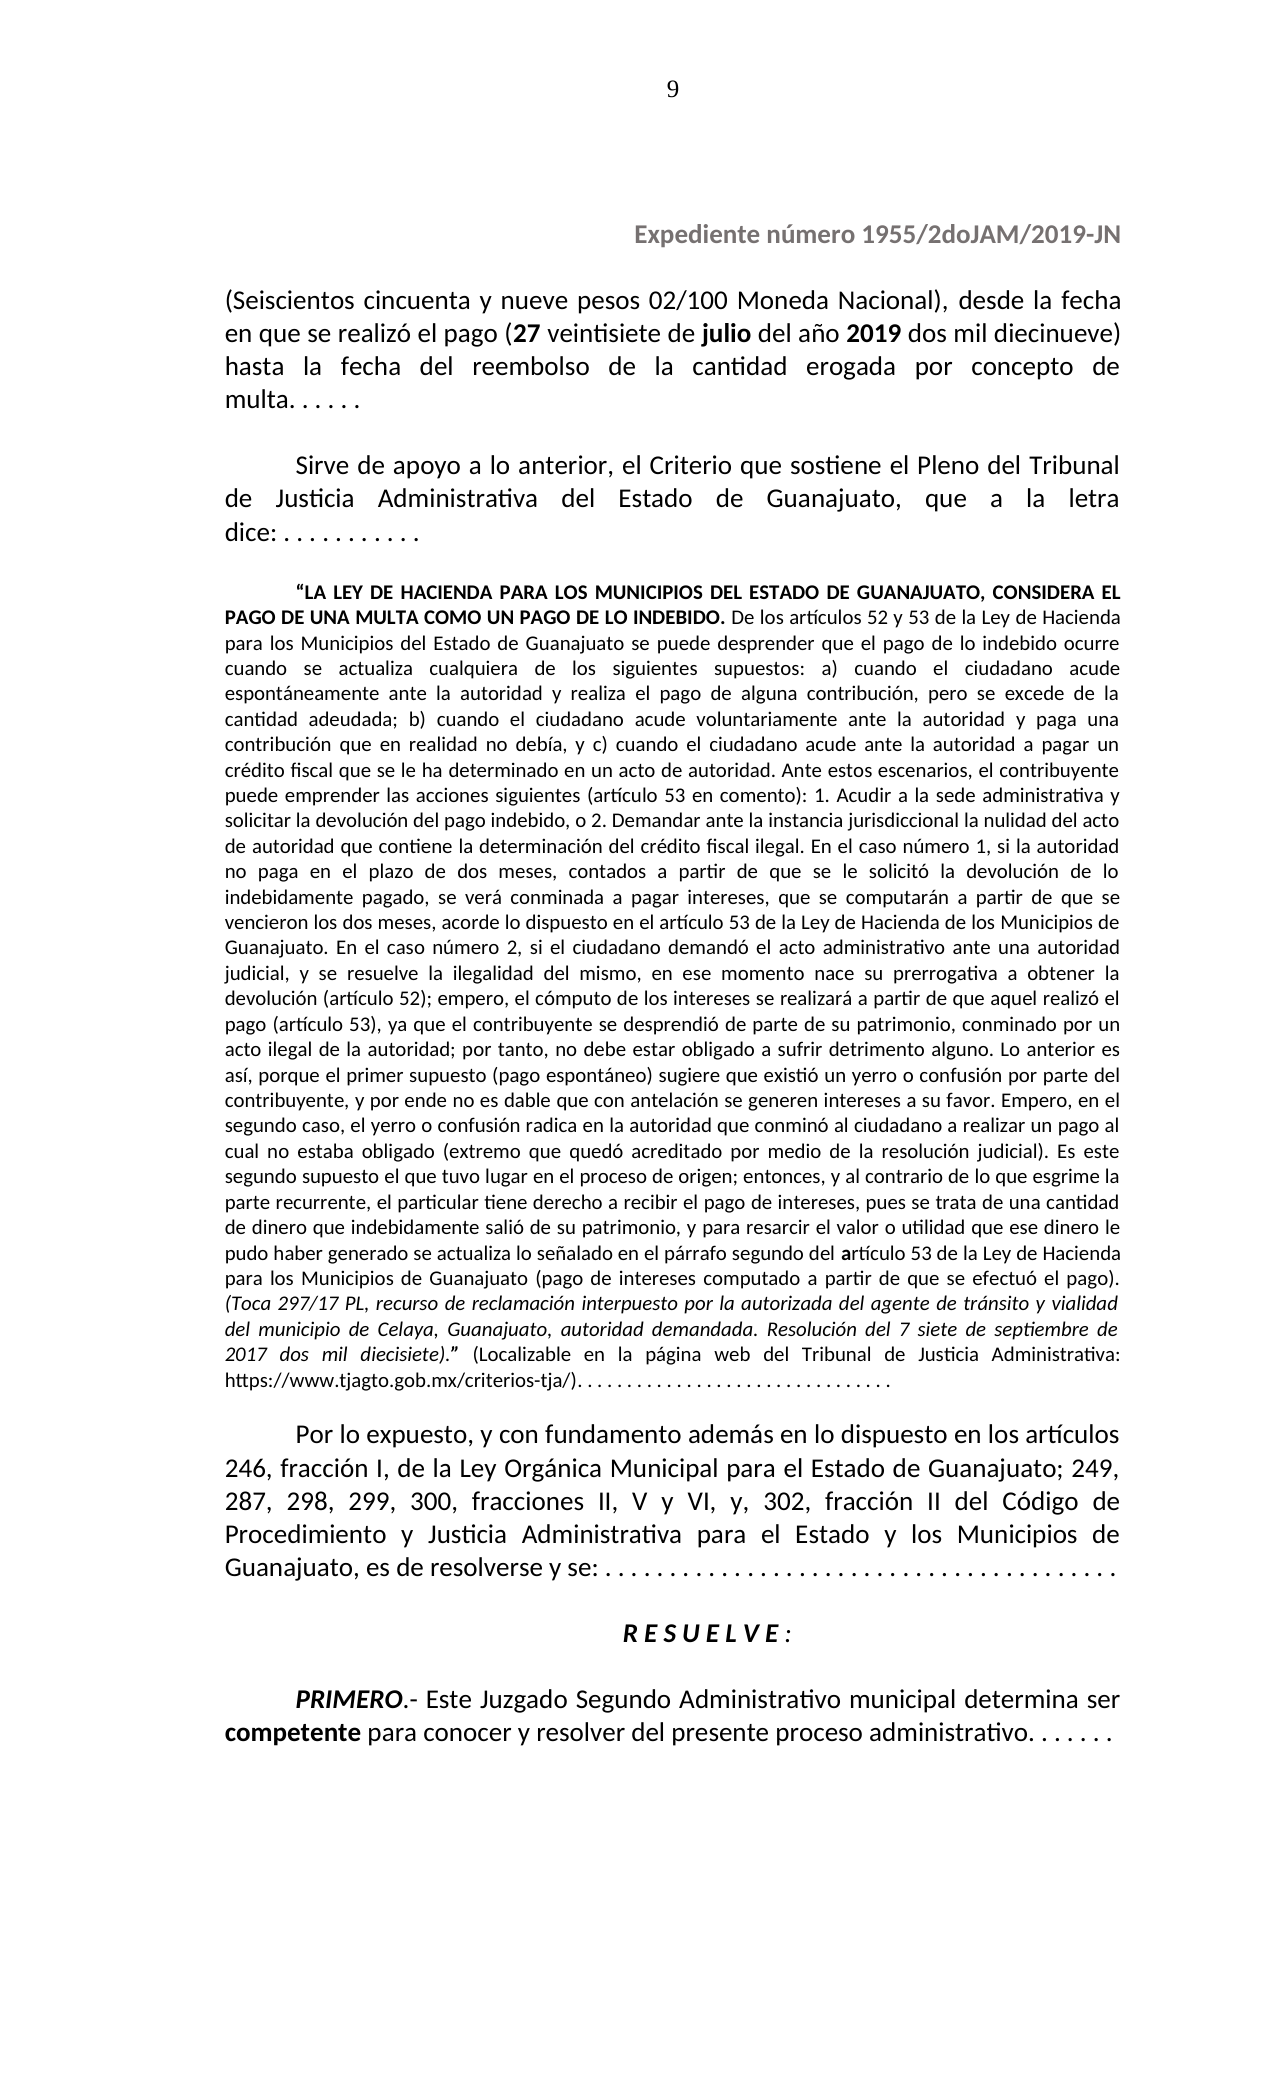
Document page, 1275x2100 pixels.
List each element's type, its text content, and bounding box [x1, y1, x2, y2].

text Por lo expuesto, y con fundamento además en lo dispuesto en los artículos 246, fracción I, de la Ley Orgánica Municipal para el Estado de Guanajuato; 249, 287, 298, 299, 300, fracciones II, V y VI, y, 302, fracción II del Código de Procedimiento y Justicia Administrativa para el Estado y los Municipios de Guanajuato, es de resolverse y se: . . . . . . . . . . . . . . . . . . . . . . . . . . . . . . . . . . . . . . . . [224, 1418, 1121, 1583]
text PRIMERO.- Este Juzgado Segundo Administrativo municipal determina ser competente para conocer y resolver del presente proceso administrativo. . . . . . . [224, 1682, 1121, 1748]
text “LA LEY DE HACIENDA PARA LOS MUNICIPIOS DEL ESTADO DE GUANAJUATO, CONSIDERA EL PAGO DE UNA MULTA COMO UN PAGO DE LO INDEBIDO. De los artículos 52 y 53 de la Ley de Hacienda para los Municipios del Estado de Guanajuato se puede desprender que el pago de lo indebido ocurre cuando se actualiza cualquiera de los siguientes supuestos: a) cuando el ciudadano acude espontáneamente ante la autoridad y realiza el pago de alguna contribución, pero se excede de la cantidad adeudada; b) cuando el ciudadano acude voluntariamente ante la autoridad y paga una contribución que en realidad no debía, y c) cuando el ciudadano acude ante la autoridad a pagar un crédito fiscal que se le ha determinado en un acto de autoridad. Ante estos escenarios, el contribuyente puede emprender las acciones siguientes (artículo 53 en comento): 1. Acudir a la sede administrativa y solicitar la devolución del pago indebido, o 2. Demandar ante la instancia jurisdiccional la nulidad del acto de autoridad que contiene la determinación del crédito fiscal ilegal. En el caso número 1, si la autoridad no paga en el plazo de dos meses, contados a partir de que se le solicitó la devolución de lo indebidamente pagado, se verá conminada a pagar intereses, que se computarán a partir de que se vencieron los dos meses, acorde lo dispuesto en el artículo 53 de la Ley de Hacienda de los Municipios de Guanajuato. En el caso número 2, si el ciudadano demandó el acto administrativo ante una autoridad judicial, y se resuelve la ilegalidad del mismo, en ese momento nace su prerrogativa a obtener la devolución (artículo 52); empero, el cómputo de los intereses se realizará a partir de que aquel realizó el pago (artículo 53), ya que el contribuyente se desprendió de parte de su patrimonio, conminado por un acto ilegal de la autoridad; por tanto, no debe estar obligado a sufrir detrimento alguno. Lo anterior es así, porque el primer supuesto (pago espontáneo) sugiere que existió un yerro o confusión por parte del contribuyente, y por ende no es dable que con antelación se generen intereses a su favor. Empero, en el segundo caso, el yerro o confusión radica en la autoridad que conminó al ciudadano a realizar un pago al cual no estaba obligado (extremo que quedó acreditado por medio de la resolución judicial). Es este segundo supuesto el que tuvo lugar en el proceso de origen; entonces, y al contrario de lo que esgrime la parte recurrente, el particular tiene derecho a recibir el pago de intereses, pues se trata de una cantidad de dinero que indebidamente salió de su patrimonio, y para resarcir el valor o utilidad que ese dinero le pudo haber generado se actualiza lo señalado en el párrafo segundo del artículo 53 de la Ley de Hacienda para los Municipios de Guanajuato (pago de intereses computado a partir de que se efectuó el pago). (Toca 297/17 PL, recurso de reclamación interpuesto por la autorizada del agente de tránsito y vialidad del municipio de Celaya, Guanajuato, autoridad demandada. Resolución del 7 siete de septiembre de 2017 dos mil diecisiete).” (Localizable en la página web del Tribunal de Justicia Administrativa: https://www.tjagto.gob.mx/criterios-tja/). . . . . . . . . . . . . . . . . . . . . . . . . . . . . . . . [224, 579, 1121, 1392]
text Sirve de apoyo a lo anterior, el Criterio que sostiene el Pleno del Tribunal de Justicia Administrativa del Estado de Guanajuato, que a la letra dice: . . . . . . . . . . . [224, 449, 1121, 548]
text R E S U E L V E : [224, 1616, 1121, 1649]
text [224, 283, 1121, 416]
